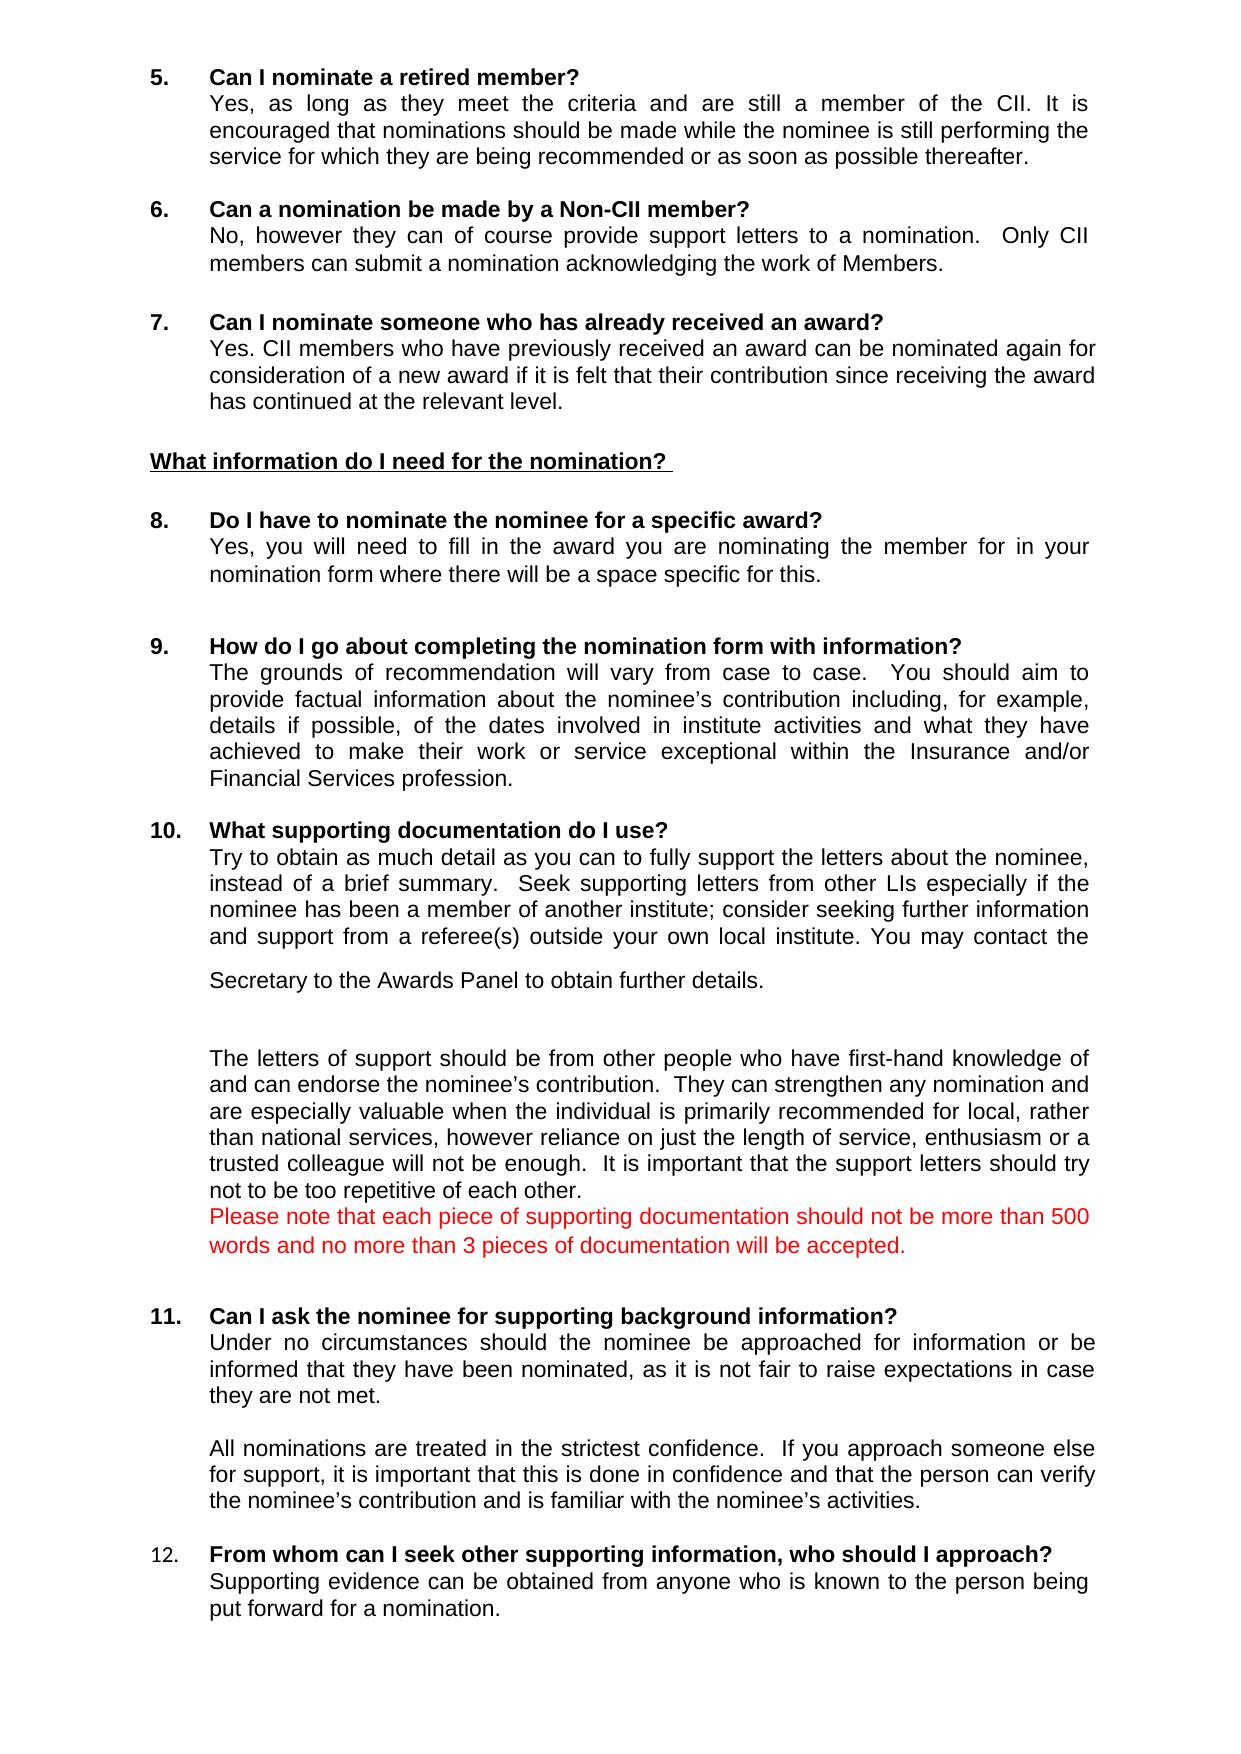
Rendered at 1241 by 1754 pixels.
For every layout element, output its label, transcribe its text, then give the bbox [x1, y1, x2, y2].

list From whom can I seek other supporting information, who should I approach? [150, 1540, 1090, 1568]
list Please note that each piece of supporting documentation should not be more than 500 words and no more than 3 pieces of documentation will be accepted. [209, 1203, 1090, 1258]
list Can I ask the nominee for supporting background information? [150, 1303, 1090, 1329]
title Yes. CII members who have previously received an award can be nominated again for consideration of a new award if it is felt that their contribution since receiving the award has continued at the relevant level. [209, 335, 1096, 414]
title The letters of support should be from other people who have first-hand knowledge of and can endorse the nominee’s contribution. They can strengthen any nomination and are especially valuable when the individual is primarily recommended for local, rather than national services, however reliance on just the length of service, enthusiasm or a trusted colleague will not be enough. It is important that the support letters should try not to be too repetitive of each other. [209, 1045, 1090, 1203]
list Can a nomination be made by a Non-CII member? [150, 196, 1090, 222]
title How do I go about completing the nomination form with information? [150, 633, 1096, 659]
text Yes, as long as they meet the criteria and are still a member of the CII. It is encouraged that nominations should be made while the nominee is still performing the service for which they are being recommended or as soon as possible thereafter. [209, 90, 1090, 169]
list No, however they can of course provide support letters to a nomination. Only CII members can submit a nomination acknowledging the work of Members. [209, 222, 1090, 277]
title Try to obtain as much detail as you can to fully support the letters about the nominee, instead of a brief summary. Seek supporting letters from other LIs especially if the nominee has been a member of another institute; consider seeking further information and support from a referee(s) outside your own local institute. You may contact the Secretary to the Awards Panel to obtain further details. [209, 844, 1090, 997]
list What information do I need for the nomination? [150, 448, 1090, 474]
title Under no circumstances should the nominee be approached for information or be informed that they have been nominated, as it is not fair to raise expectations in case they are not met. [209, 1329, 1096, 1408]
list Do I have to nominate the nominee for a specific award? [150, 507, 1090, 533]
list What supporting documentation do I use? [150, 817, 1090, 844]
text Supporting evidence can be obtained from anyone who is known to the person being put forward for a nomination. [209, 1568, 1090, 1621]
title All nominations are treated in the strictest confidence. If you approach someone else for support, it is important that this is done in confidence and that the person can verify the nominee’s contribution and is familiar with the nominee’s activities. [209, 1435, 1096, 1514]
list Can I nominate someone who has already received an award? [150, 309, 1090, 335]
list Yes, you will need to fill in the award you are nominating the member for in your nomination form where there will be a space specific for this. [209, 533, 1090, 588]
list Can I nominate a retired member? [150, 64, 1090, 90]
title The grounds of recommendation will vary from case to case. You should aim to provide factual information about the nominee’s contribution including, for example, details if possible, of the dates involved in institute activities and what they have achieved to make their work or service exceptional within the Insurance and/or Financial Services profession. [209, 659, 1090, 791]
